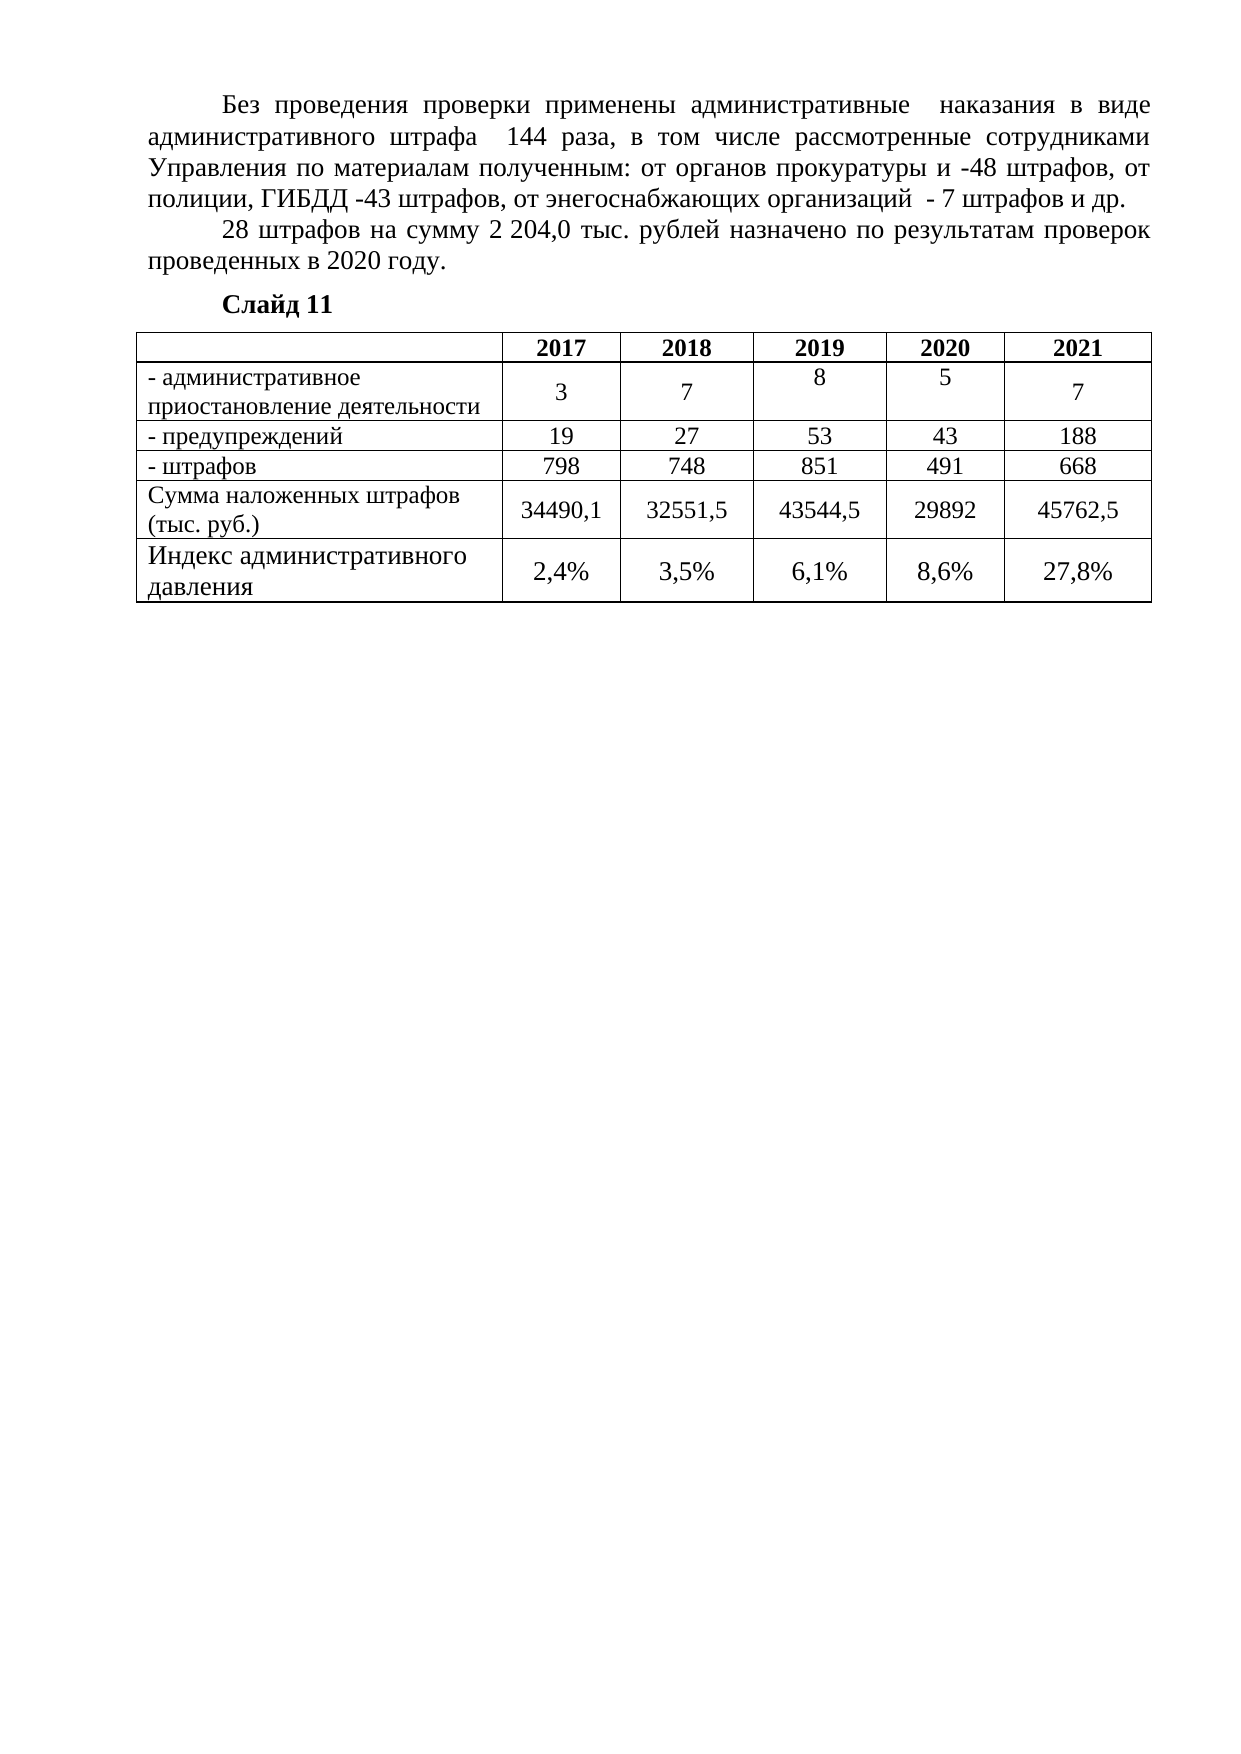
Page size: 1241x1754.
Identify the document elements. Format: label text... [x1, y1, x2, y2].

text Слайд 11 [148, 288, 1152, 319]
table_header [137, 333, 502, 361]
table_cell 851 [754, 451, 886, 479]
table_cell 668 [1005, 451, 1151, 479]
table_cell 6,1% [754, 539, 886, 601]
table_cell - предупреждений [137, 421, 502, 450]
table_cell 3,5% [621, 539, 753, 601]
table_cell 5 [887, 363, 1004, 420]
table_cell 53 [754, 421, 886, 450]
table_cell 491 [887, 451, 1004, 479]
table_cell 2,4% [503, 539, 620, 601]
table_cell 19 [503, 421, 620, 450]
table_cell 748 [621, 451, 753, 479]
text 28 штрафов на сумму 2 204,0 тыс. рублей назначено по результатам проверок проведенных в 2020 году. [148, 213, 1152, 276]
table_cell 27,8% [1005, 539, 1151, 601]
table_cell - штрафов [137, 451, 502, 479]
table_cell Сумма наложенных штрафов (тыс. руб.) [137, 481, 502, 538]
text Без проведения проверки применены административные наказания в виде административного штрафа 144 раза, в том числе рассмотренные сотрудниками Управления по материалам полученным: от органов прокуратуры и -48 штрафов, от полиции, ГИБДД -43 штрафов, от энегоснабжающих организаций - 7 штрафов и др. [148, 89, 1152, 213]
table_cell 27 [621, 421, 753, 450]
table_cell 188 [1005, 421, 1151, 450]
table_cell 32551,5 [621, 481, 753, 538]
table_cell 8,6% [887, 539, 1004, 601]
table_cell 43 [887, 421, 1004, 450]
table_header 2021 [1005, 333, 1151, 361]
table_cell Индекс административного давления [137, 539, 502, 601]
table_cell 29892 [887, 481, 1004, 538]
table_cell - административное приостановление деятельности [137, 363, 502, 420]
table_cell 43544,5 [754, 481, 886, 538]
table_header 2017 [503, 333, 620, 361]
table_header 2020 [887, 333, 1004, 361]
table_cell 3 [503, 363, 620, 420]
table_header 2019 [754, 333, 886, 361]
table_cell 34490,1 [503, 481, 620, 538]
table_cell 45762,5 [1005, 481, 1151, 538]
table_cell 8 [754, 363, 886, 420]
table_header 2018 [621, 333, 753, 361]
table_cell 7 [1005, 363, 1151, 420]
table_cell 798 [503, 451, 620, 479]
table_cell 7 [621, 363, 753, 420]
